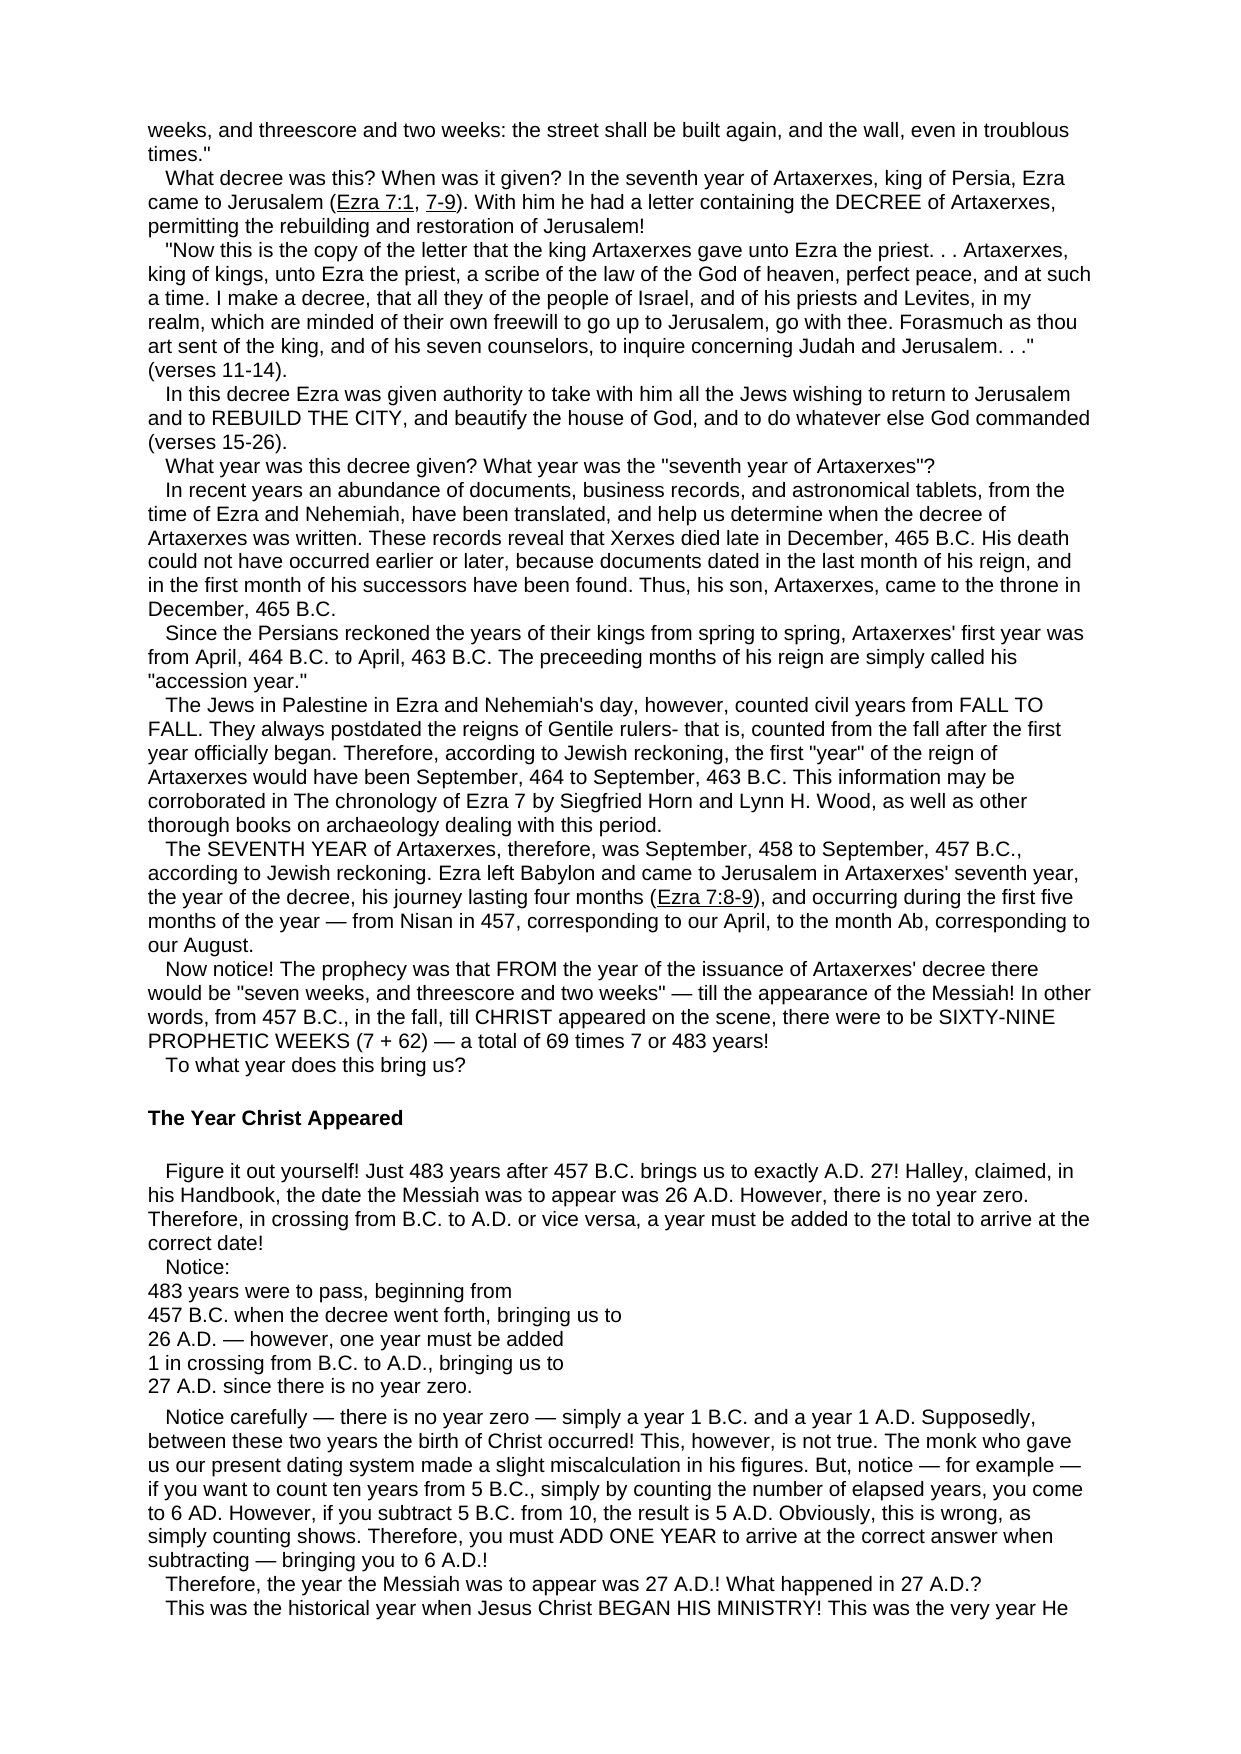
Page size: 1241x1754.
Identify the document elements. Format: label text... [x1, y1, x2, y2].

text Figure it out yourself! Just 483 years after 457 B.C. brings us to exactly A.D. 27! Halley, claimed, in his Handbook, the date the Messiah was to appear was 26 A.D. However, there is no year zero. Therefore, in crossing from B.C. to A.D. or vice versa, a year must be added to the total to arrive at the correct date! Notice: [148, 1159, 1092, 1278]
text 483 years were to pass, beginning from 457 B.C. when the decree went forth, bringing us to 26 A.D. — however, one year must be added 1 in crossing from B.C. to A.D., bringing us to 27 A.D. since there is no year zero. [148, 1278, 1092, 1398]
text The Year Christ Appeared [148, 1106, 1092, 1129]
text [148, 1404, 1092, 1620]
